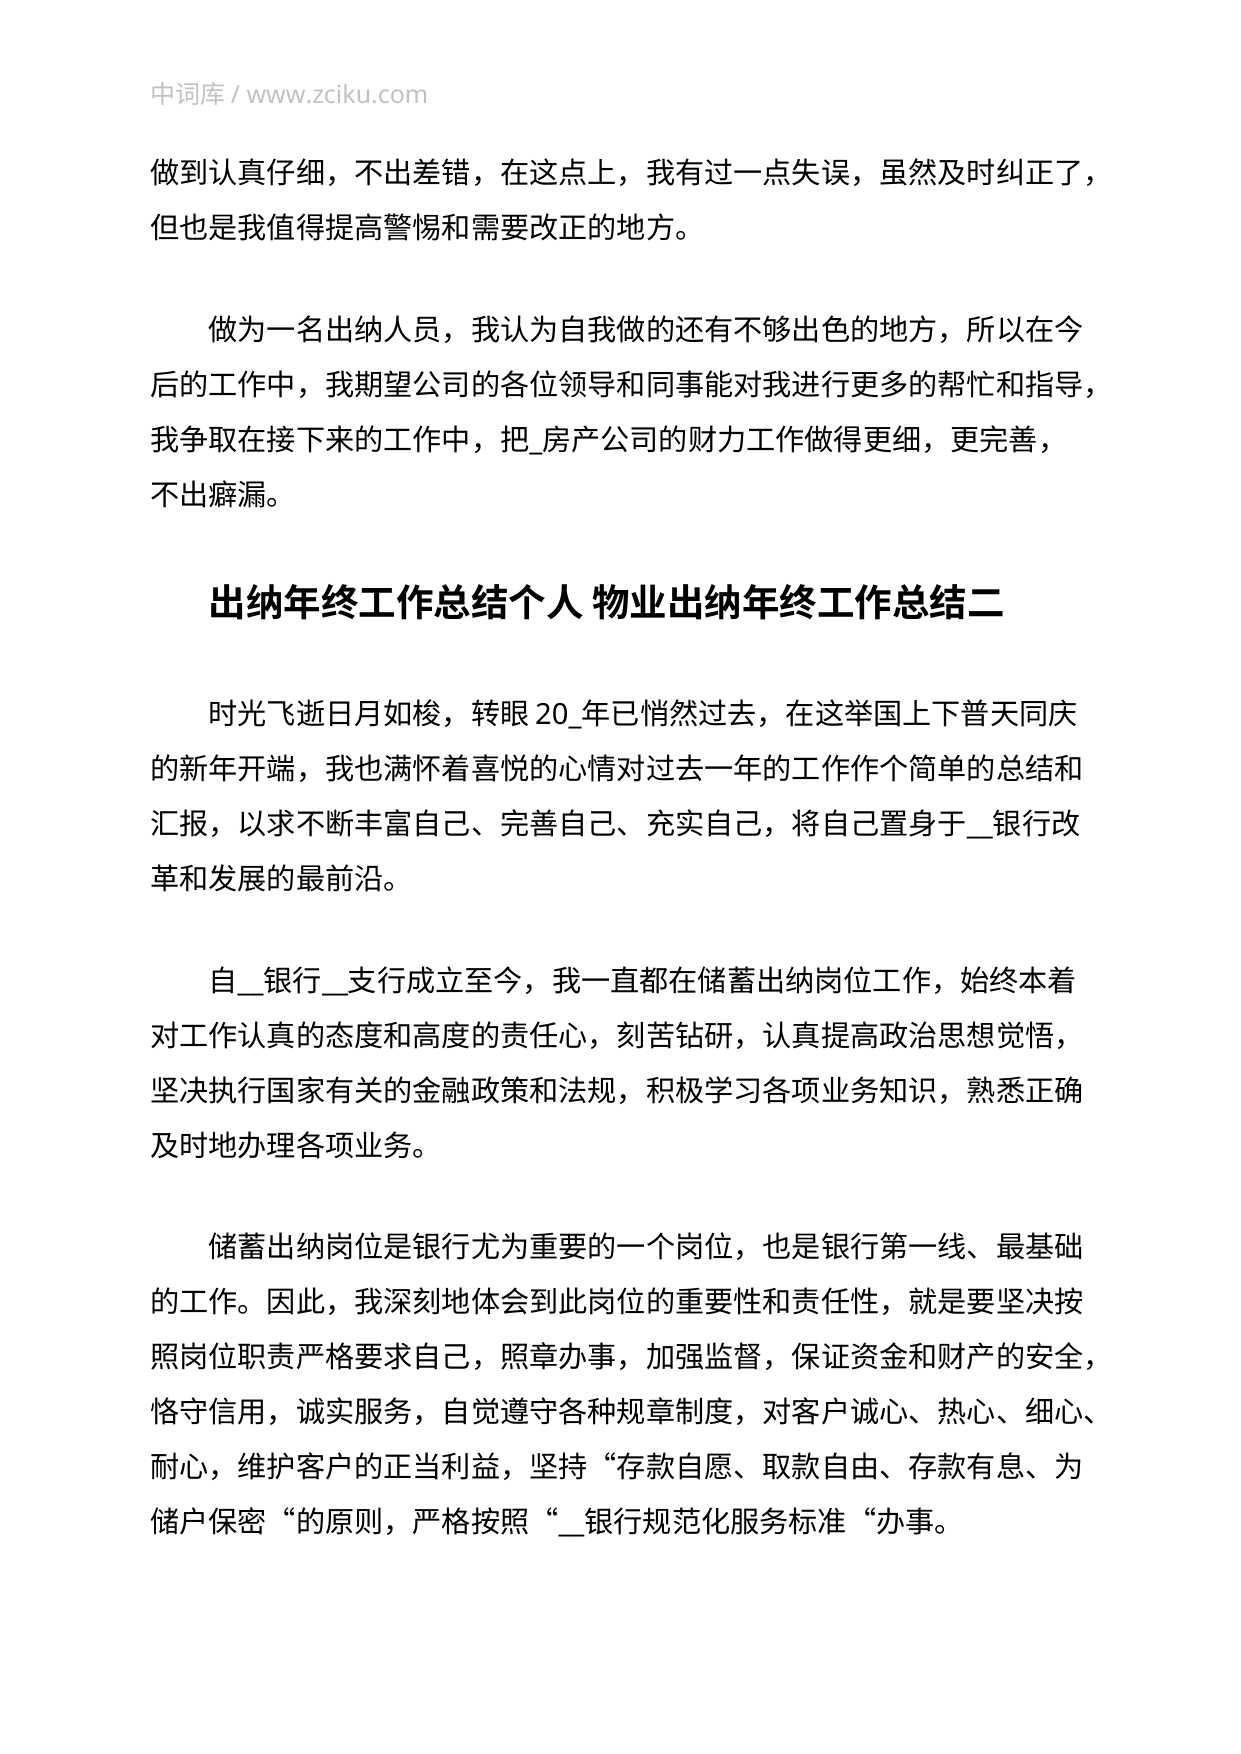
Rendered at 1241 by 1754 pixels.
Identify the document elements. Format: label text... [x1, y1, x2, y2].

text 时光飞逝日月如梭，转眼20_年已悄然过去，在这举国上下普天同庆的新年开端，我也满怀着喜悦的心情对过去一年的工作作个简单的总结和汇报，以求不断丰富自己、完善自己、充实自己，将自己置身于__银行改革和发展的最前沿。 [150, 691, 1090, 898]
text 出纳年终工作总结个人 物业出纳年终工作总结二 [150, 573, 1090, 627]
text 自__银行__支行成立至今，我一直都在储蓄出纳岗位工作，始终本着对工作认真的态度和高度的责任心，刻苦钻研，认真提高政治思想觉悟，坚决执行国家有关的金融政策和法规，积极学习各项业务知识，熟悉正确及时地办理各项业务。 [150, 957, 1090, 1164]
text 储蓄出纳岗位是银行尤为重要的一个岗位，也是银行第一线、最基础的工作。因此，我深刻地体会到此岗位的重要性和责任性，就是要坚决按照岗位职责严格要求自己，照章办事，加强监督，保证资金和财产的安全，恪守信用，诚实服务，自觉遵守各种规章制度，对客户诚心、热心、细心、耐心，维护客户的正当利益，坚持“存款自愿、取款自由、存款有息、为储户保密“的原则，严格按照“__银行规范化服务标准“办事。 [150, 1224, 1090, 1541]
text 做为一名出纳人员，我认为自我做的还有不够出色的地方，所以在今后的工作中，我期望公司的各位领导和同事能对我进行更多的帮忙和指导，我争取在接下来的工作中，把_房产公司的财力工作做得更细，更完善，不出癖漏。 [150, 307, 1090, 514]
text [150, 150, 1090, 247]
